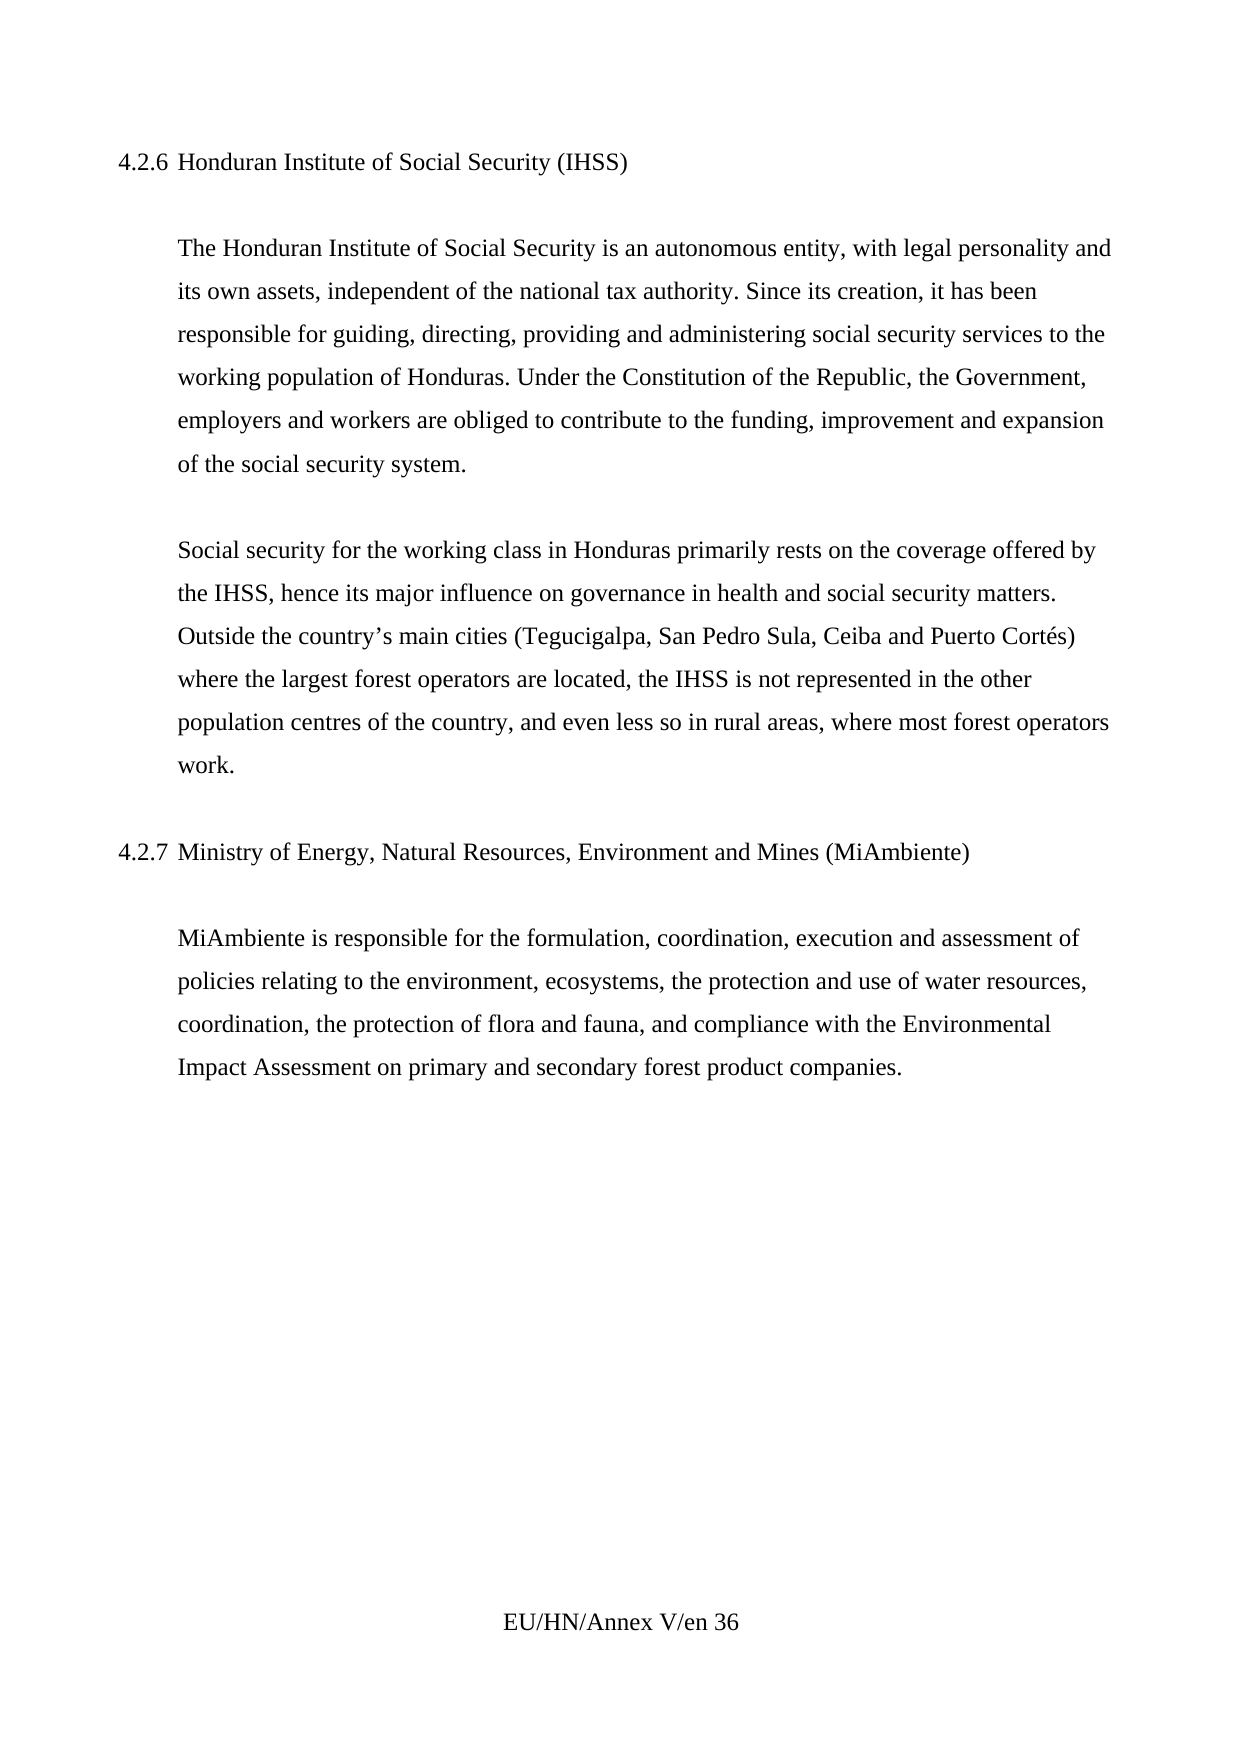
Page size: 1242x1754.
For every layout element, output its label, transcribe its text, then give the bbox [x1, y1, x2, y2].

text 4.2.7 Ministry of Energy, Natural Resources, Environment and Mines (MiAmbiente) [118, 837, 1123, 866]
text Social security for the working class in Honduras primarily rests on the coverage offered by the IHSS, hence its major influence on governance in health and social security matters. Outside the country’s main cities (Tegucigalpa, San Pedro Sula, Ceiba and Puerto Cortés) where the largest forest operators are located, the IHSS is not represented in the other population centres of the country, and even less so in rural areas, where most forest operators work. [177, 535, 1123, 779]
text 4.2.6 Honduran Institute of Social Security (IHSS) [118, 147, 1123, 176]
text The Honduran Institute of Social Security is an autonomous entity, with legal personality and its own assets, independent of the national tax authority. Since its creation, it has been responsible for guiding, directing, providing and administering social security services to the working population of Honduras. Under the Constitution of the Republic, the Government, employers and workers are obliged to contribute to the funding, improvement and expansion of the social security system. [177, 233, 1123, 477]
text MiAmbiente is responsible for the formulation, coordination, execution and assessment of policies relating to the environment, ecosystems, the protection and use of water resources, coordination, the protection of flora and fauna, and compliance with the Environmental Impact Assessment on primary and secondary forest product companies. [177, 923, 1123, 1081]
